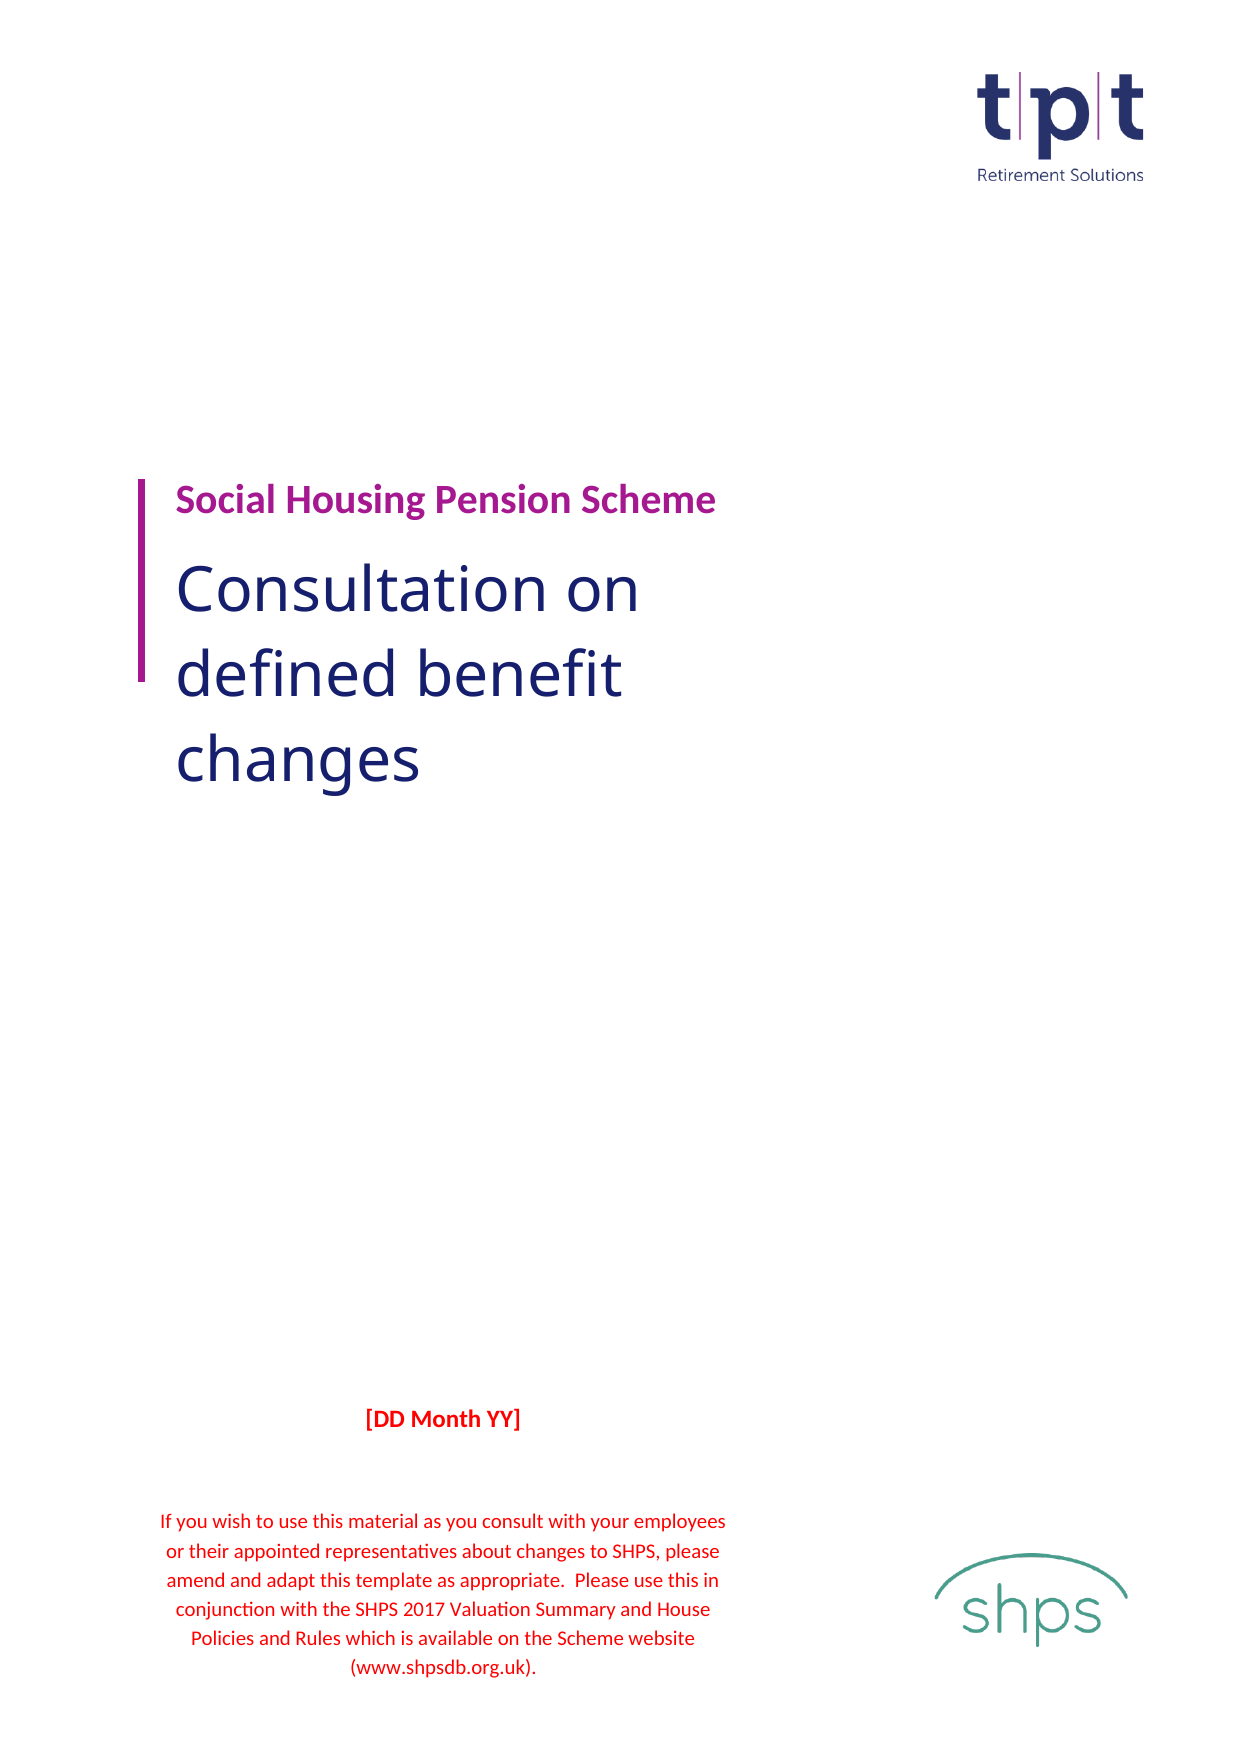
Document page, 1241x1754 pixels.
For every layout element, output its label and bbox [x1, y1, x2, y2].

picture [934, 1553, 1128, 1647]
picture [977, 72, 1144, 181]
